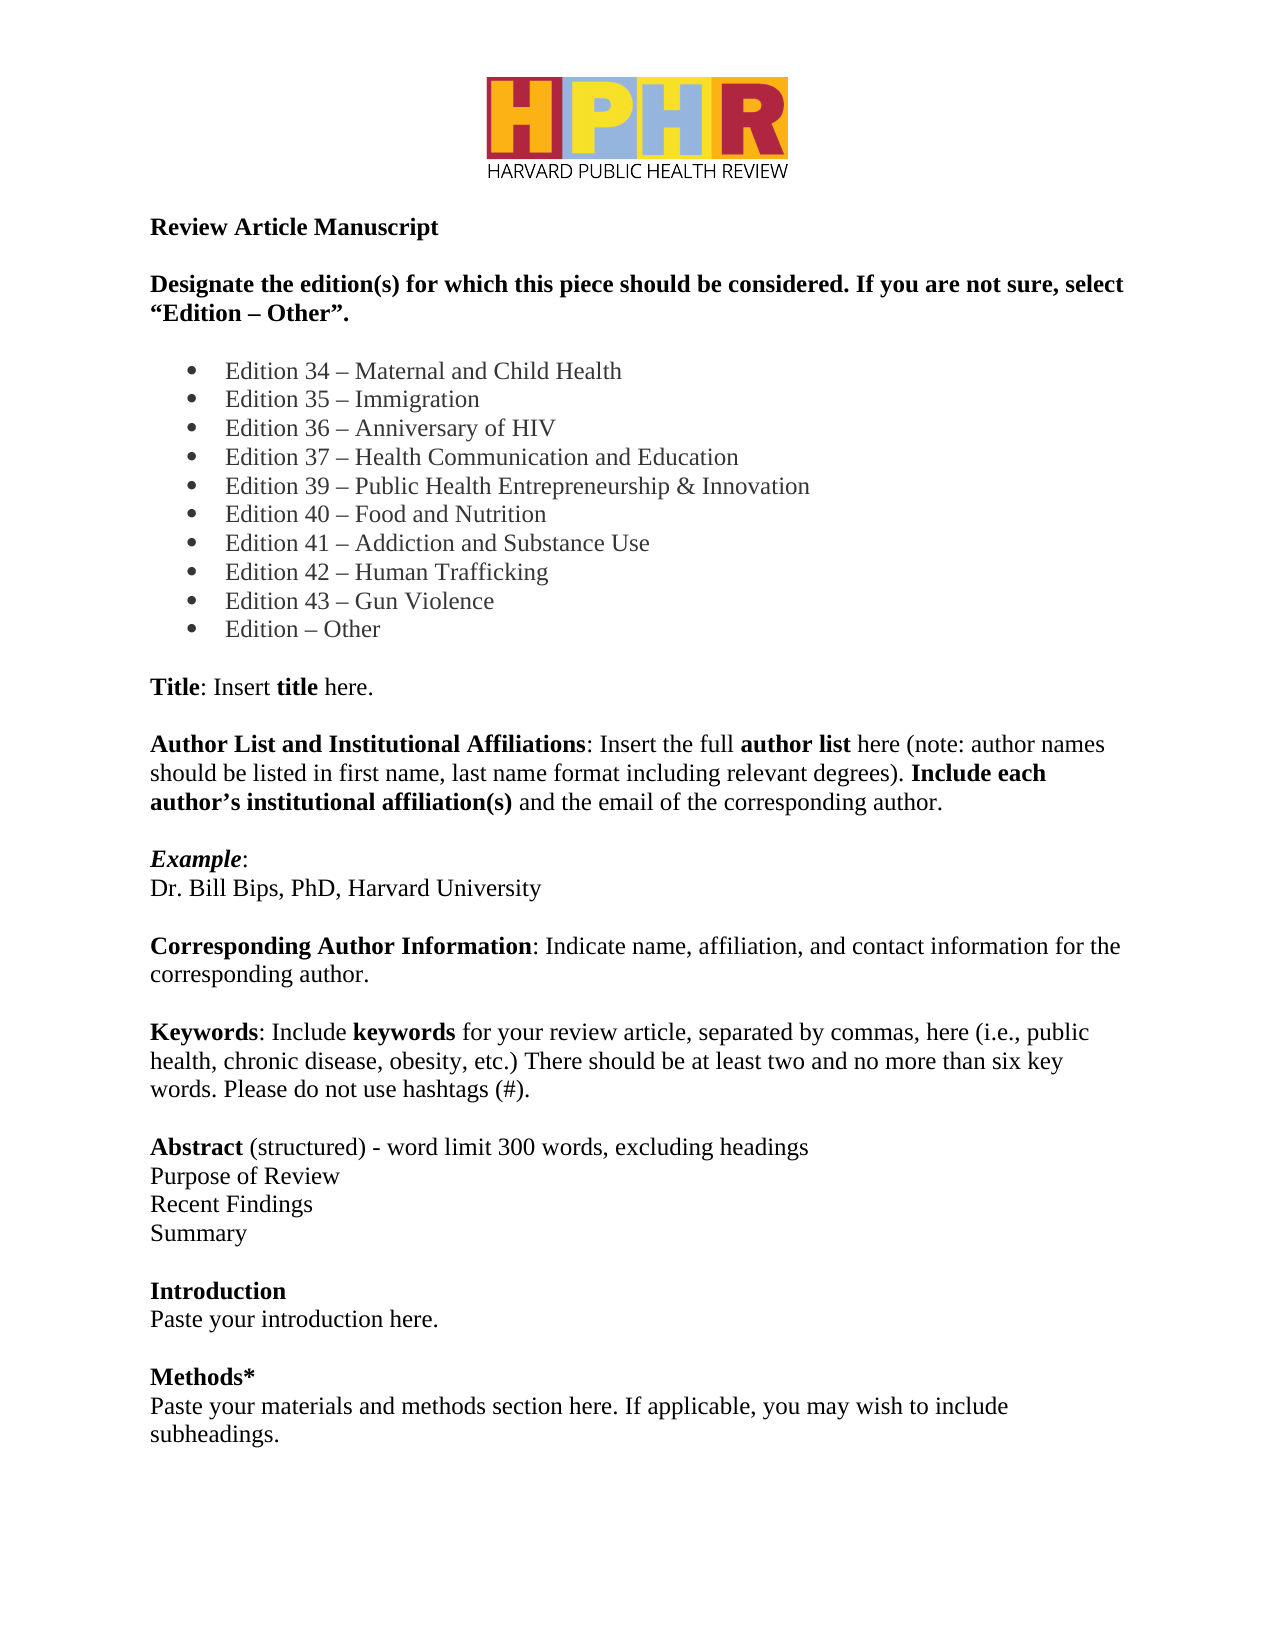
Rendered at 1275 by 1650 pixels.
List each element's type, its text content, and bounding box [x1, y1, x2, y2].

text Author List and Institutional Affiliations: Insert the full author list here (note: author names should be listed in first name, last name format including relevant degrees). Include each author’s institutional affiliation(s) and the email of the corresponding author. [150, 729, 1125, 816]
text Example: [150, 844, 1125, 873]
list Edition 34 – Maternal and Child Health [187, 356, 1125, 384]
list Edition 35 – Immigration [187, 384, 1125, 413]
text Paste your materials and methods section here. If applicable, you may wish to include subheadings. [150, 1391, 1125, 1448]
text Purpose of Review [150, 1161, 1125, 1189]
text Introduction [150, 1276, 1125, 1304]
text Dr. Bill Bips, PhD, Harvard University [150, 873, 1125, 902]
text Designate the edition(s) for which this piece should be considered. If you are not sure, select “Edition – Other”. [150, 269, 1125, 327]
list Edition 41 – Addiction and Substance Use [187, 528, 1125, 557]
list Edition 39 – Public Health Entrepreneurship & Innovation [187, 471, 1125, 499]
text Methods* [150, 1362, 1125, 1391]
text Summary [150, 1218, 1125, 1247]
text Paste your introduction here. [150, 1304, 1125, 1333]
list Edition 42 – Human Trafficking [187, 557, 1125, 586]
text Recent Findings [150, 1189, 1125, 1218]
list Edition 36 – Anniversary of HIV [187, 413, 1125, 442]
text Corresponding Author Information: Indicate name, affiliation, and contact information for the corresponding author. [150, 931, 1125, 988]
text Review Article Manuscript [150, 212, 1125, 269]
text Abstract (structured) - word limit 300 words, excluding headings [150, 1132, 1125, 1161]
text Keywords: Include keywords for your review article, separated by commas, here (i.e., public health, chronic disease, obesity, etc.) There should be at least two and no more than six key words. Please do not use hashtags (#). [150, 1017, 1125, 1103]
picture [484, 75, 791, 184]
list Edition 37 – Health Communication and Education [187, 442, 1125, 471]
text Title: Insert title here. [150, 672, 1125, 701]
list Edition 40 – Food and Nutrition [187, 499, 1125, 528]
list Edition – Other [187, 614, 1125, 643]
list Edition 43 – Gun Violence [187, 586, 1125, 614]
